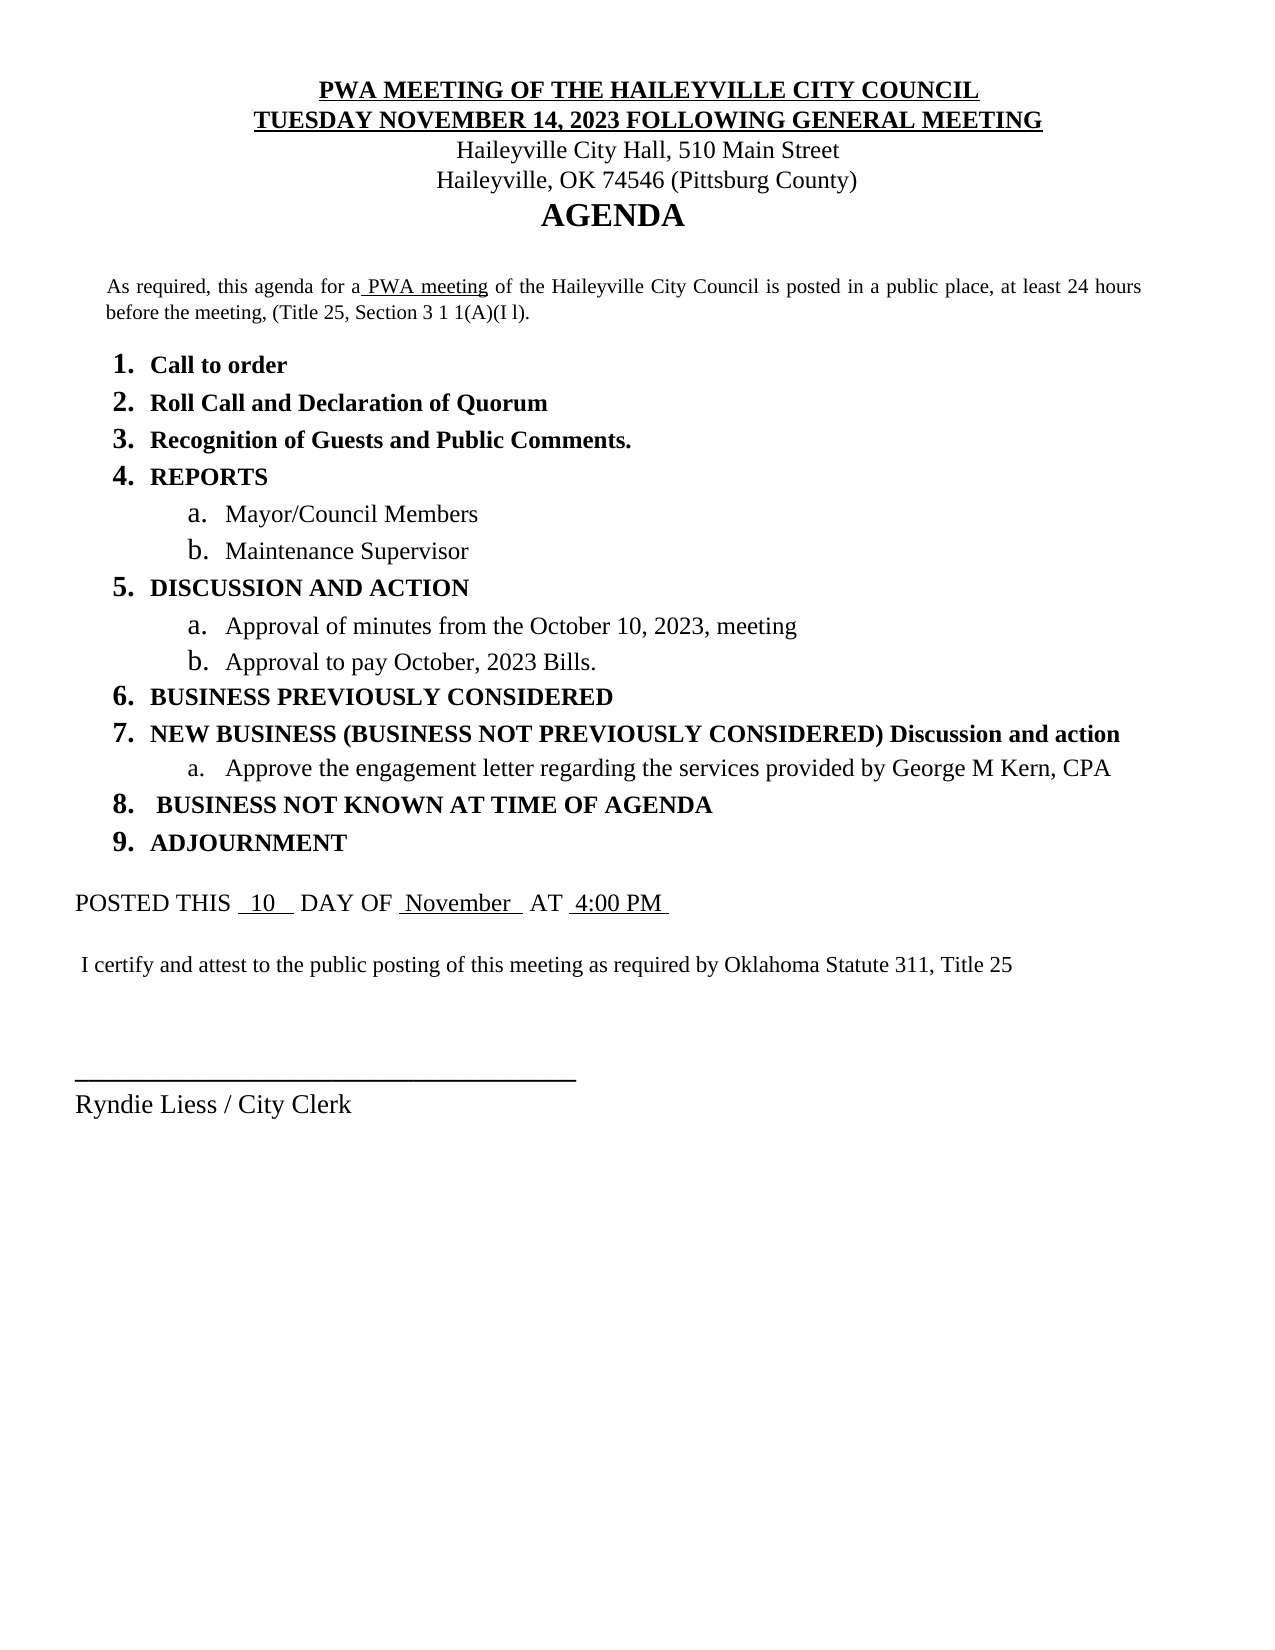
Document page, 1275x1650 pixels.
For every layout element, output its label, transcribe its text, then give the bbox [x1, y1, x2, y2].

list Roll Call and Declaration of Quorum [112, 384, 1196, 417]
list Recognition of Guests and Public Comments. [112, 421, 1196, 454]
list Approve the engagement letter regarding the services provided by George M Kern, CPA [187, 753, 1200, 782]
text TUESDAY NOVEMBER 14, 2023 FOLLOWING GENERAL MEETING [98, 105, 1196, 134]
text POSTED THIS 10 DAY OF November AT 4:00 PM [75, 888, 1200, 917]
text _____________________________________ [75, 1053, 1200, 1084]
text AGENDA [75, 195, 1151, 234]
list BUSINESS NOT KNOWN AT TIME OF AGENDA [112, 786, 1200, 819]
text As required, this agenda for a PWA meeting of the Haileyville City Council is posted in a public place, at least 24 hours before the meeting, (Title 25, Section 3 1 1(A)(I l). [106, 274, 1143, 324]
text I certify and attest to the public posting of this meeting as required by Oklahoma Statute 311, Title 25 [75, 951, 1200, 977]
text Haileyville, OK 74546 (Pittsburg County) [96, 165, 1198, 194]
list Approval to pay October, 2023 Bills. [187, 643, 1198, 676]
list DISCUSSION AND ACTION [112, 569, 1196, 603]
list BUSINESS PREVIOUSLY CONSIDERED [112, 678, 1196, 712]
list Mayor/Council Members [187, 495, 1198, 529]
picture [250, 109, 254, 129]
list Approval of minutes from the October 10, 2023, meeting [187, 607, 1198, 640]
text PWA MEETING OF THE HAILEYVILLE CITY COUNCIL [98, 75, 1200, 104]
list Call to order [112, 346, 1196, 380]
text Haileyville City Hall, 510 Main Street [96, 135, 1200, 164]
list ADJOURNMENT [112, 824, 1200, 858]
list Maintenance Supervisor [187, 532, 1198, 566]
list NEW BUSINESS (BUSINESS NOT PREVIOUSLY CONSIDERED) Discussion and action [112, 716, 1196, 749]
list REPORTS [112, 458, 1196, 492]
text Ryndie Liess / City Clerk [75, 1088, 1200, 1120]
